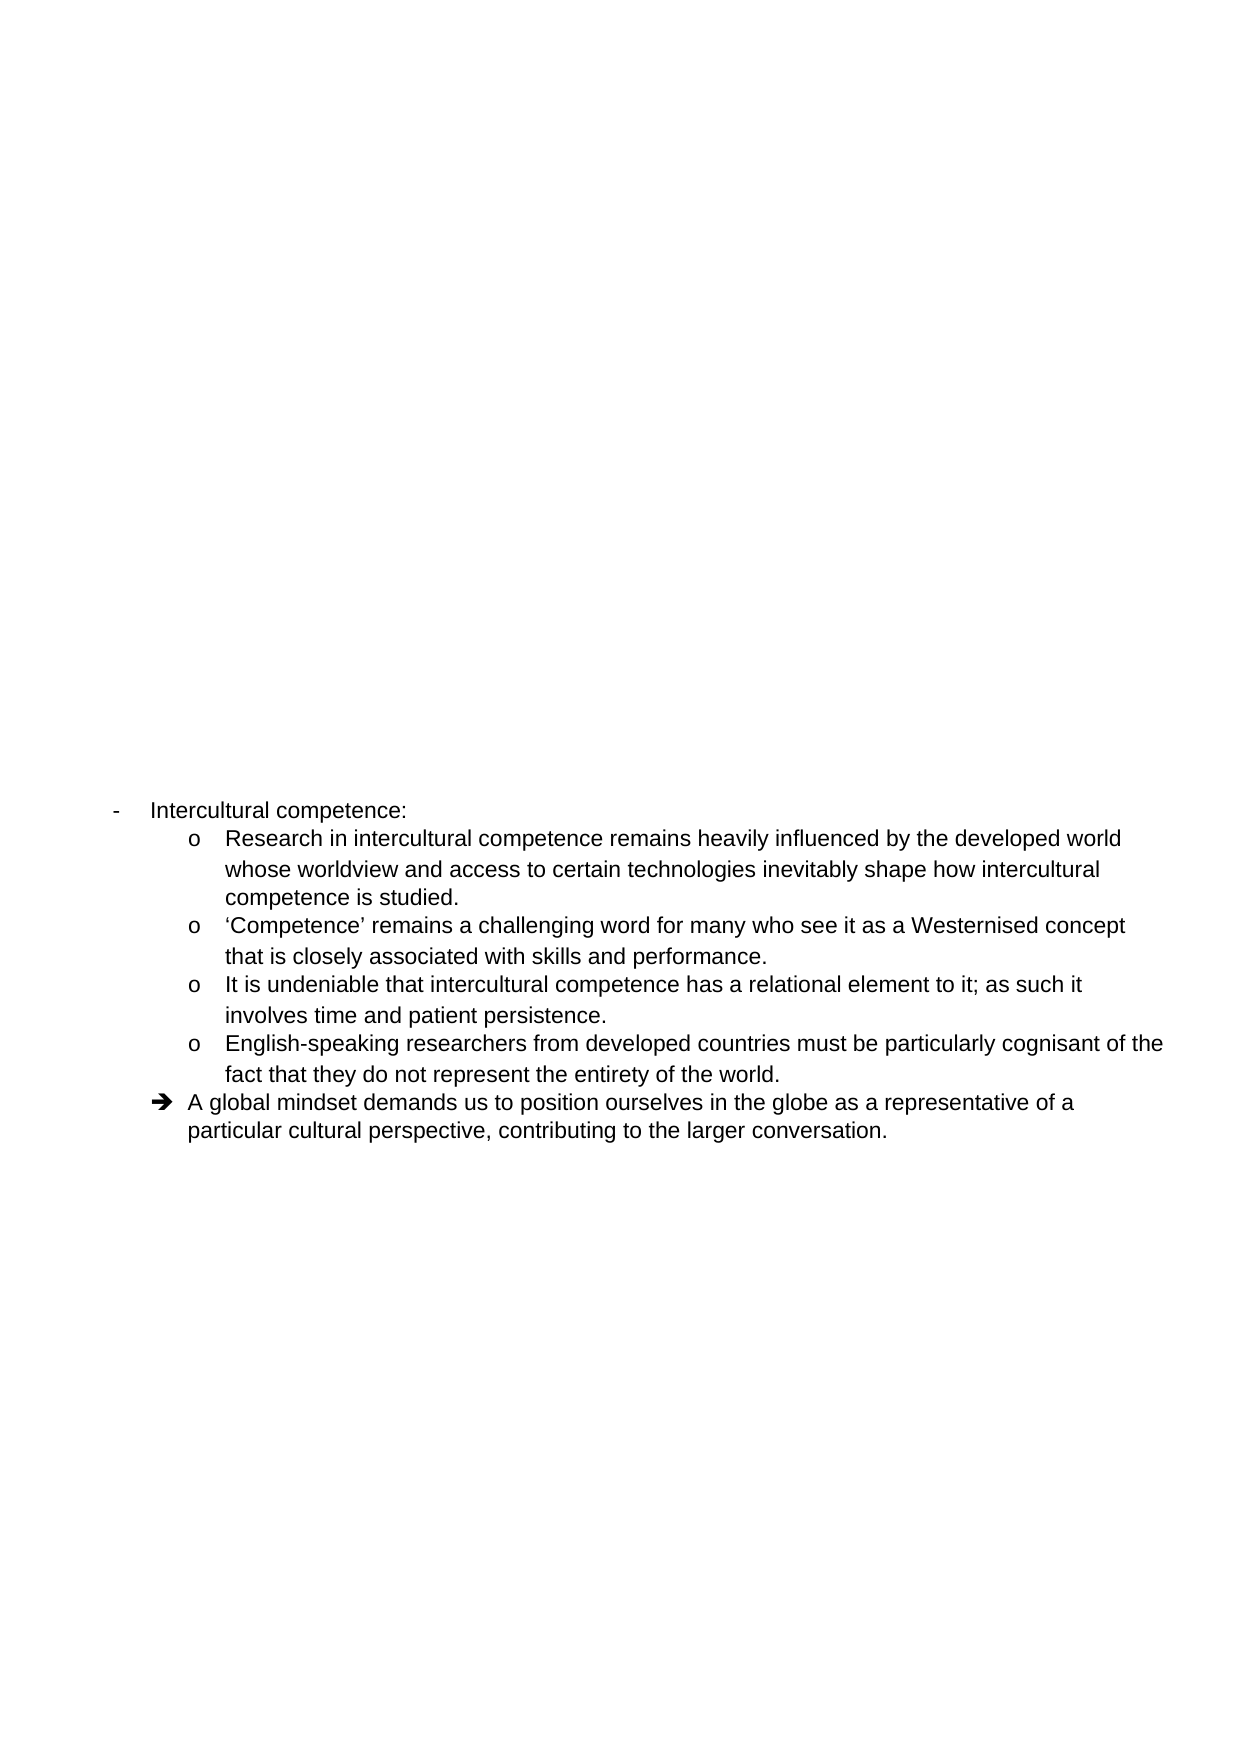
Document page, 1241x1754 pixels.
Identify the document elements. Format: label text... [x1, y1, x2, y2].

list A global mindset demands us to position ourselves in the globe as a representative of a particular cultural perspective, contributing to the larger conversation. [150, 1089, 1165, 1144]
list It is undeniable that intercultural competence has a relational element to it; as such it involves time and patient persistence. [187, 971, 1165, 1028]
list Intercultural competence: [112, 797, 1165, 823]
list Research in intercultural competence remains heavily influenced by the developed world whose worldview and access to certain technologies inevitably shape how intercultural competence is studied. [187, 825, 1165, 910]
list English-speaking researchers from developed countries must be particularly cognisant of the fact that they do not represent the entirety of the world. [187, 1030, 1165, 1087]
list ‘Competence’ remains a challenging word for many who see it as a Westernised concept that is closely associated with skills and performance. [187, 912, 1165, 969]
